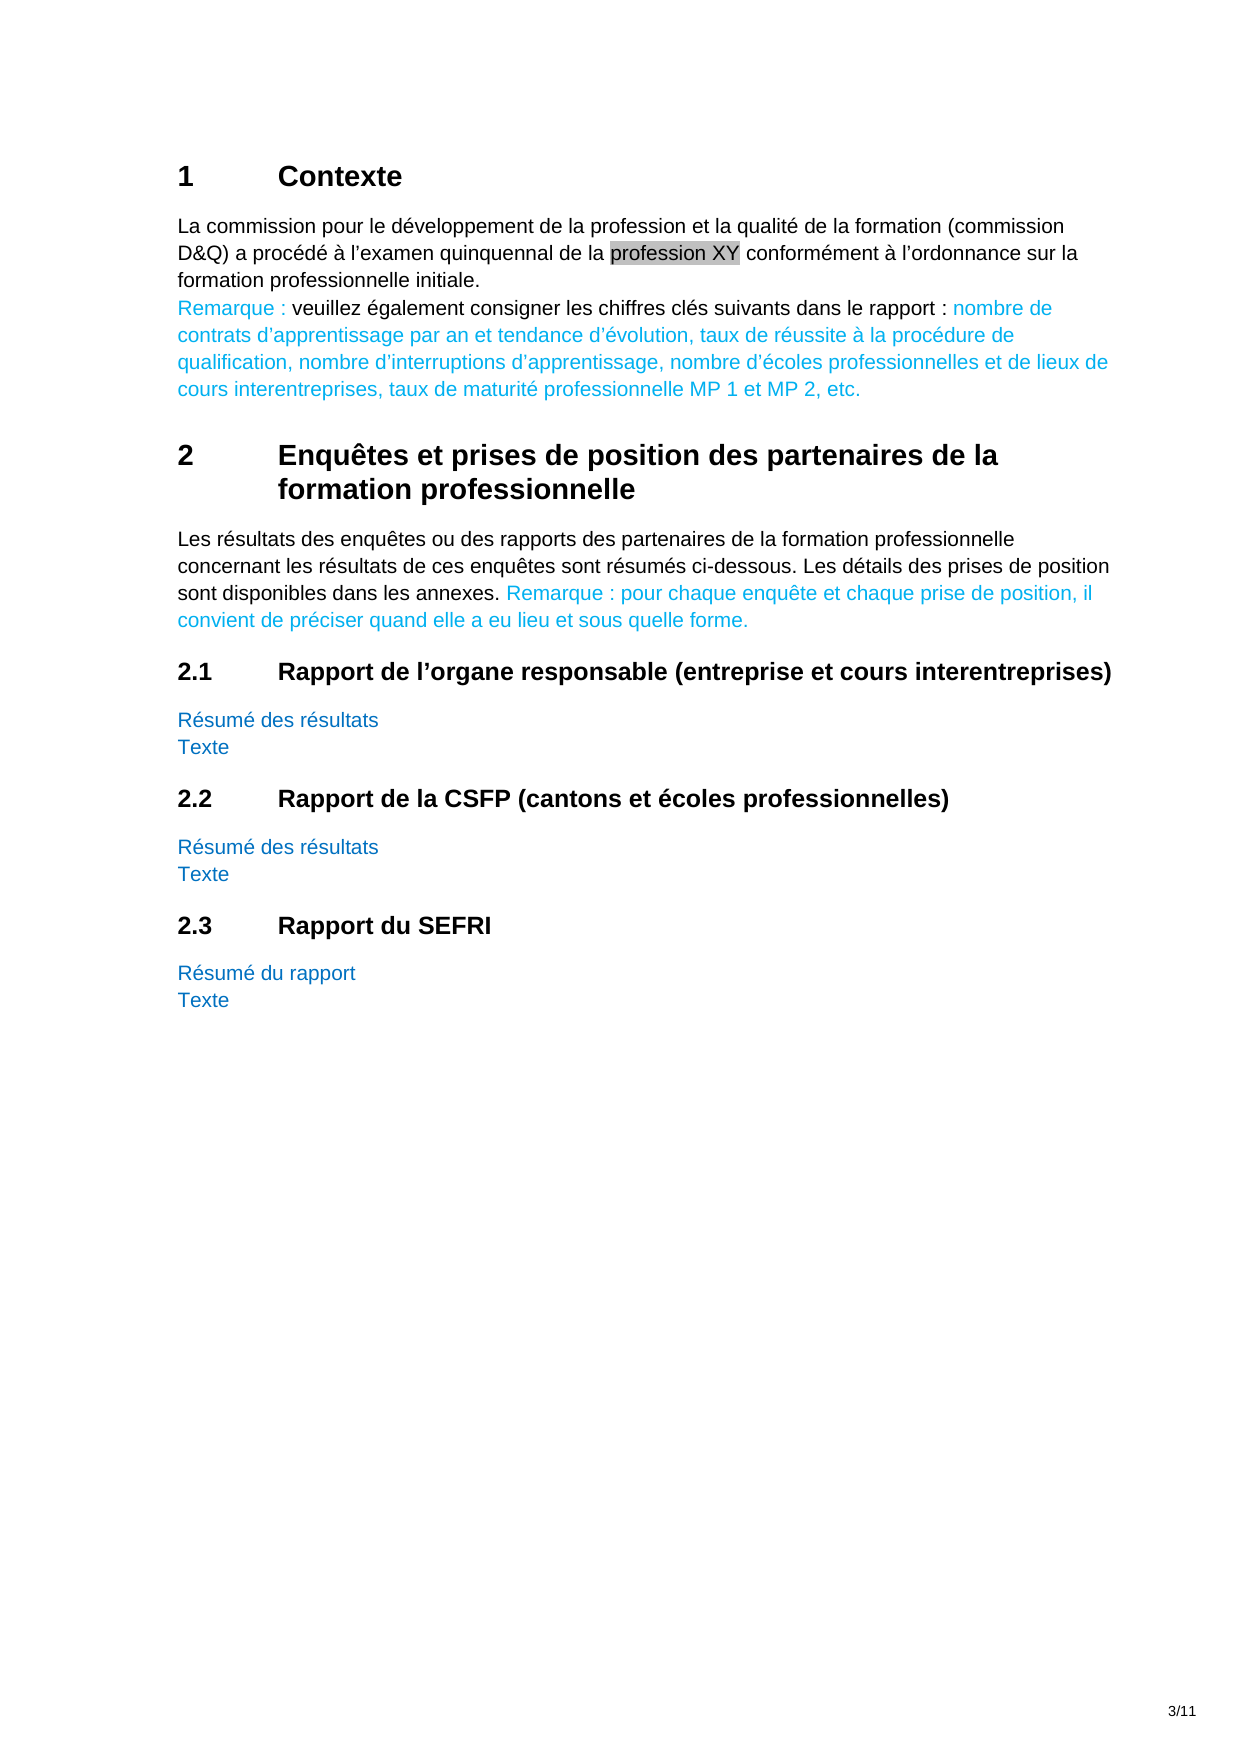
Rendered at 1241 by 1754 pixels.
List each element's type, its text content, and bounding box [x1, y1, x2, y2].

text Résumé du rapport [177, 958, 1122, 985]
text Résumé des résultats [177, 831, 1122, 858]
subtitle Rapport du SEFRI [177, 911, 1122, 939]
text Texte [177, 858, 1122, 886]
text Les résultats des enquêtes ou des rapports des partenaires de la formation professionnelle concernant les résultats de ces enquêtes sont résumés ci-dessous. Les détails des prises de position sont disponibles dans les annexes. Remarque : pour chaque enquête et chaque prise de position, il convient de préciser quand elle a eu lieu et sous quelle forme. [177, 524, 1122, 632]
text Texte [177, 985, 1122, 1012]
text Texte [177, 732, 1122, 759]
text La commission pour le développement de la profession et la qualité de la formation (commission D&Q) a procédé à l’examen quinquennal de la profession XY conformément à l’ordonnance sur la formation professionnelle initiale. [177, 211, 1122, 292]
subtitle Rapport de la CSFP (cantons et écoles professionnelles) [177, 784, 1122, 813]
subtitle Contexte [177, 159, 1122, 192]
text Remarque : veuillez également consigner les chiffres clés suivants dans le rapport : nombre de contrats d’apprentissage par an et tendance d’évolution, taux de réussite à la procédure de qualification, nombre d’interruptions d’apprentissage, nombre d’écoles professionnelles et de lieux de cours interentreprises, taux de maturité professionnelle MP 1 et MP 2, etc. [177, 292, 1122, 401]
subtitle Rapport de l’organe responsable (entreprise et cours interentreprises) [177, 657, 1122, 686]
subtitle Enquêtes et prises de position des partenaires de la formation professionnelle [177, 438, 1122, 505]
text Résumé des résultats [177, 705, 1122, 732]
